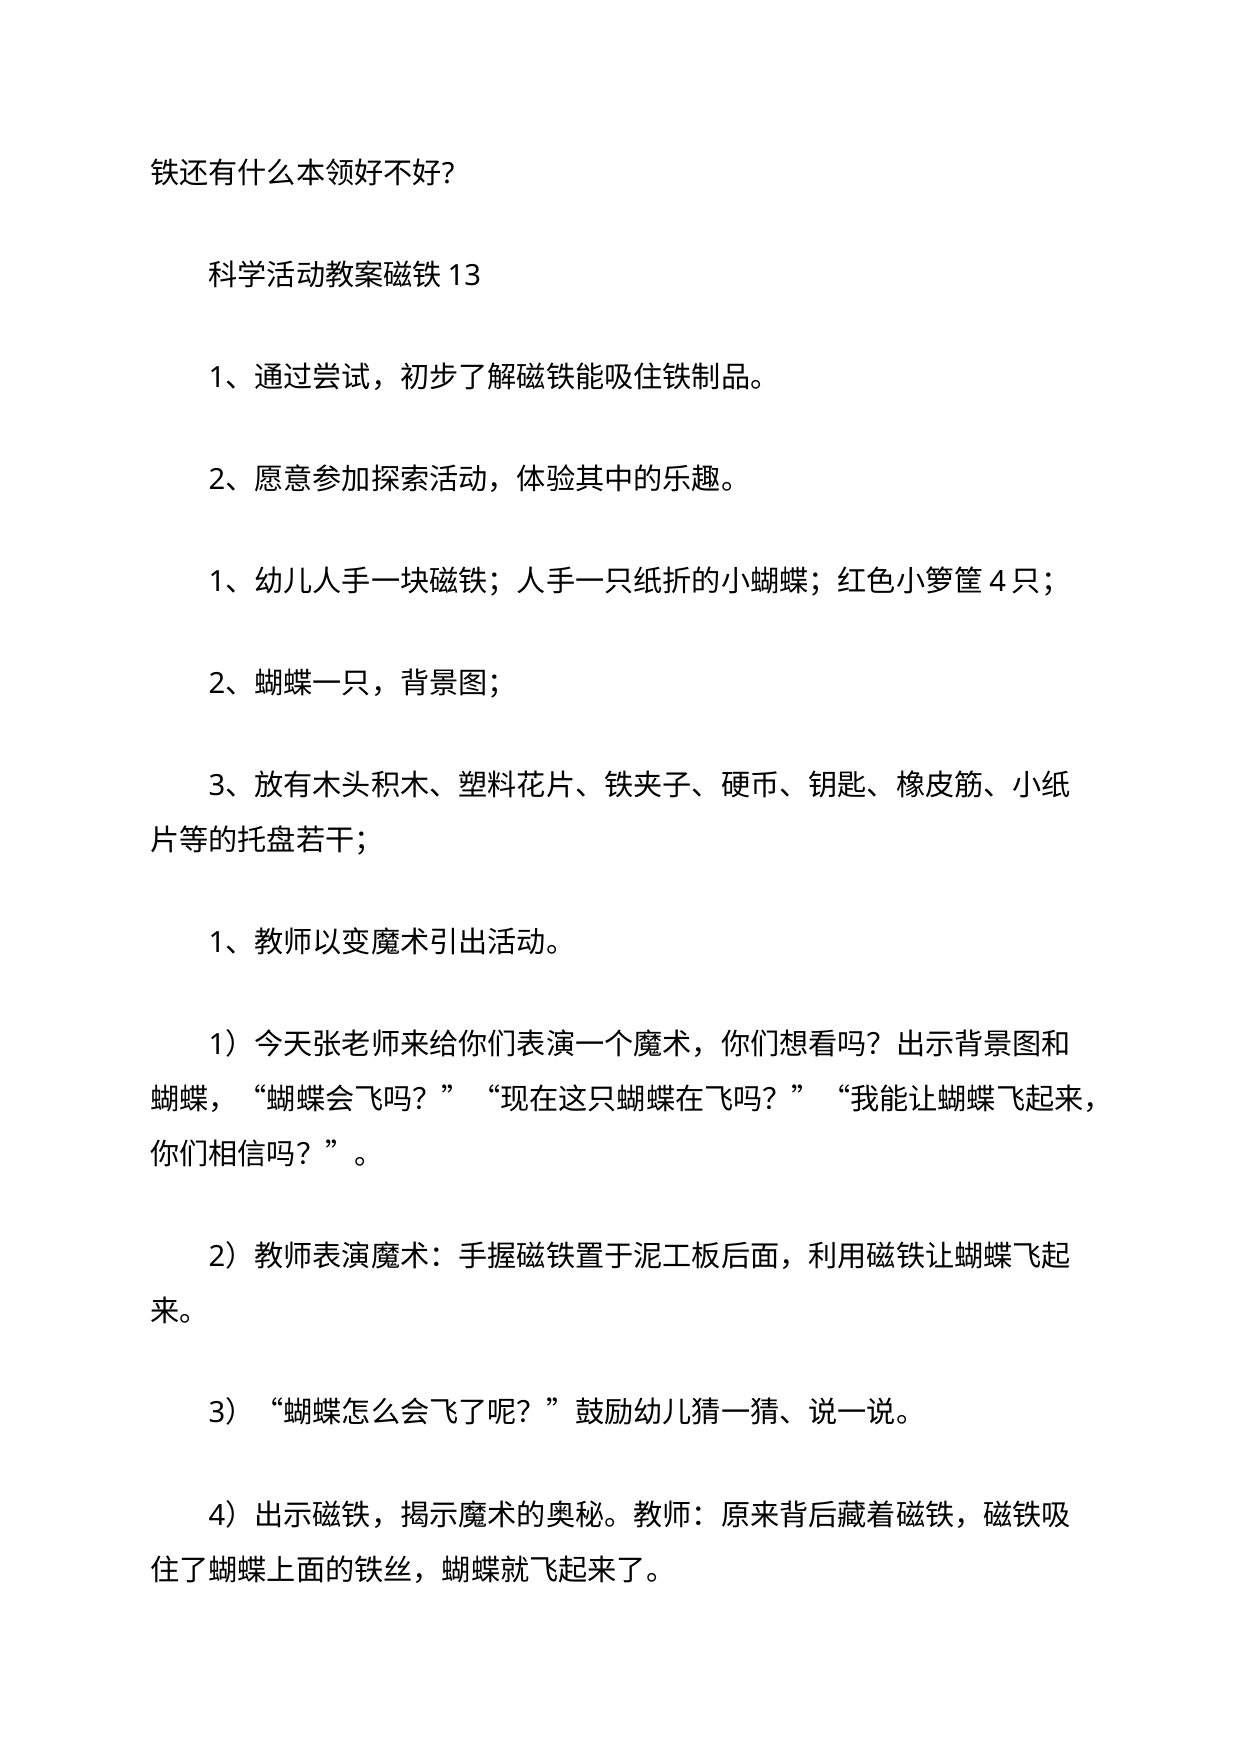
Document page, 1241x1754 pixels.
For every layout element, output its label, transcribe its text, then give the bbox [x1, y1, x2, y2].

text 3、放有木头积木、塑料花片、铁夹子、硬币、钥匙、橡皮筋、小纸片等的托盘若干； [150, 762, 1090, 859]
text 4）出示磁铁，揭示魔术的奥秘。教师：原来背后藏着磁铁，磁铁吸住了蝴蝶上面的铁丝，蝴蝶就飞起来了。 [150, 1491, 1090, 1588]
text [150, 150, 1090, 192]
text 1、通过尝试，初步了解磁铁能吸住铁制品。 [150, 354, 1090, 396]
text 2、蝴蝶一只，背景图； [150, 660, 1090, 702]
text 1、教师以变魔术引出活动。 [150, 919, 1090, 961]
text 3）“蝴蝶怎么会飞了呢？”鼓励幼儿猜一猜、说一说。 [150, 1389, 1090, 1431]
text 1）今天张老师来给你们表演一个魔术，你们想看吗？出示背景图和蝴蝶，“蝴蝶会飞吗？”“现在这只蝴蝶在飞吗？”“我能让蝴蝶飞起来，你们相信吗？”。 [150, 1021, 1090, 1173]
text 科学活动教案磁铁13 [150, 252, 1090, 294]
text 2）教师表演魔术：手握磁铁置于泥工板后面，利用磁铁让蝴蝶飞起来。 [150, 1232, 1090, 1329]
text 1、幼儿人手一块磁铁；人手一只纸折的小蝴蝶；红色小箩筐4只； [150, 558, 1090, 600]
text 2、愿意参加探索活动，体验其中的乐趣。 [150, 456, 1090, 498]
